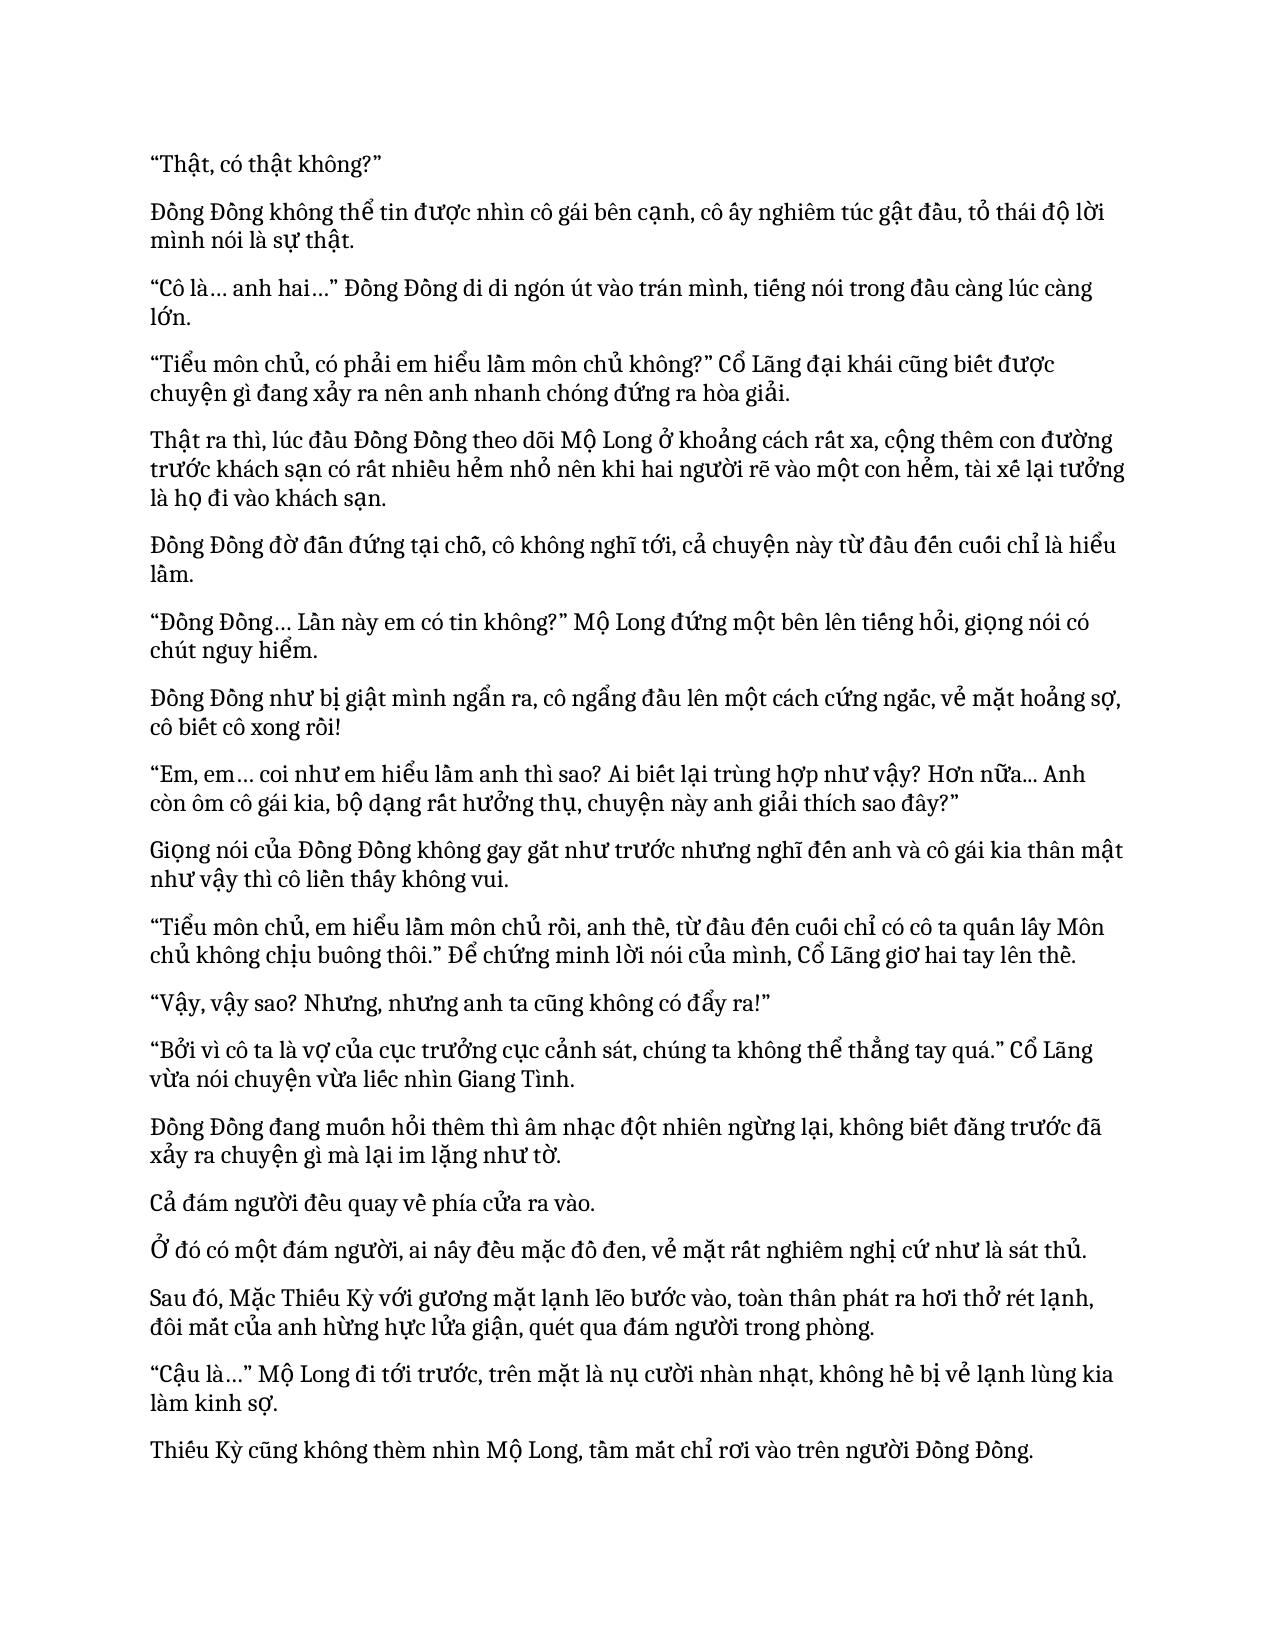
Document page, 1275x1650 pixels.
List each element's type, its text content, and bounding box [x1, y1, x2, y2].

text Thiếu Kỳ cũng không thèm nhìn Mộ Long, tầm mắt chỉ rơi vào trên người Đồng Đồng. [150, 1436, 1125, 1465]
text “Vậy, vậy sao? Nhưng, nhưng anh ta cũng không có đẩy ra!” [150, 989, 1125, 1017]
text “Đồng Đồng… Lần này em có tin không?” Mộ Long đứng một bên lên tiếng hỏi, giọng nói có chút nguy hiểm. [150, 607, 1125, 665]
text “Bởi vì cô ta là vợ của cục trưởng cục cảnh sát, chúng ta không thể thẳng tay quá.” Cổ Lãng vừa nói chuyện vừa liếc nhìn Giang Tình. [150, 1036, 1125, 1094]
text Sau đó, Mặc Thiếu Kỳ với gương mặt lạnh lẽo bước vào, toàn thân phát ra hơi thở rét lạnh, đôi mắt của anh hừng hực lửa giận, quét qua đám người trong phòng. [150, 1284, 1125, 1341]
text “Tiểu môn chủ, có phải em hiểu lầm môn chủ không?” Cổ Lãng đại khái cũng biết được chuyện gì đang xảy ra nên anh nhanh chóng đứng ra hòa giải. [150, 350, 1125, 407]
text Đồng Đồng đang muốn hỏi thêm thì âm nhạc đột nhiên ngừng lại, không biết đằng trước đã xảy ra chuyện gì mà lại im lặng như tờ. [150, 1112, 1125, 1170]
text Giọng nói của Đồng Đồng không gay gắt như trước nhưng nghĩ đến anh và cô gái kia thân mật như vậy thì cô liền thấy không vui. [150, 836, 1125, 894]
text Đồng Đồng đờ đẫn đứng tại chỗ, cô không nghĩ tới, cả chuyện này từ đầu đến cuối chỉ là hiểu lầm. [150, 531, 1125, 589]
text Đồng Đồng không thể tin được nhìn cô gái bên cạnh, cô ấy nghiêm túc gật đầu, tỏ thái độ lời mình nói là sự thật. [150, 197, 1125, 255]
text “Cậu là…” Mộ Long đi tới trước, trên mặt là nụ cười nhàn nhạt, không hề bị vẻ lạnh lùng kia làm kinh sợ. [150, 1360, 1125, 1417]
text Thật ra thì, lúc đầu Đồng Đồng theo dõi Mộ Long ở khoảng cách rất xa, cộng thêm con đường trước khách sạn có rất nhiều hẻm nhỏ nên khi hai người rẽ vào một con hẻm, tài xế lại tưởng là họ đi vào khách sạn. [150, 426, 1125, 512]
text Ở đó có một đám người, ai nấy đều mặc đồ đen, vẻ mặt rất nghiêm nghị cứ như là sát thủ. [150, 1236, 1125, 1265]
text “Em, em… coi như em hiểu lầm anh thì sao? Ai biết lại trùng hợp như vậy? Hơn nữa... Anh còn ôm cô gái kia, bộ dạng rất hưởng thụ, chuyện này anh giải thích sao đây?” [150, 760, 1125, 817]
text “Cô là… anh hai…” Đồng Đồng di di ngón út vào trán mình, tiếng nói trong đầu càng lúc càng lớn. [150, 274, 1125, 331]
text Cả đám người đều quay về phía cửa ra vào. [150, 1189, 1125, 1217]
text “Thật, có thật không?” [150, 150, 1125, 179]
text “Tiểu môn chủ, em hiểu lầm môn chủ rồi, anh thề, từ đầu đến cuối chỉ có cô ta quấn lấy Môn chủ không chịu buông thôi.” Để chứng minh lời nói của mình, Cổ Lãng giơ hai tay lên thề. [150, 912, 1125, 970]
text Đồng Đồng như bị giật mình ngẩn ra, cô ngẩng đầu lên một cách cứng ngắc, vẻ mặt hoảng sợ, cô biết cô xong rồi! [150, 684, 1125, 741]
